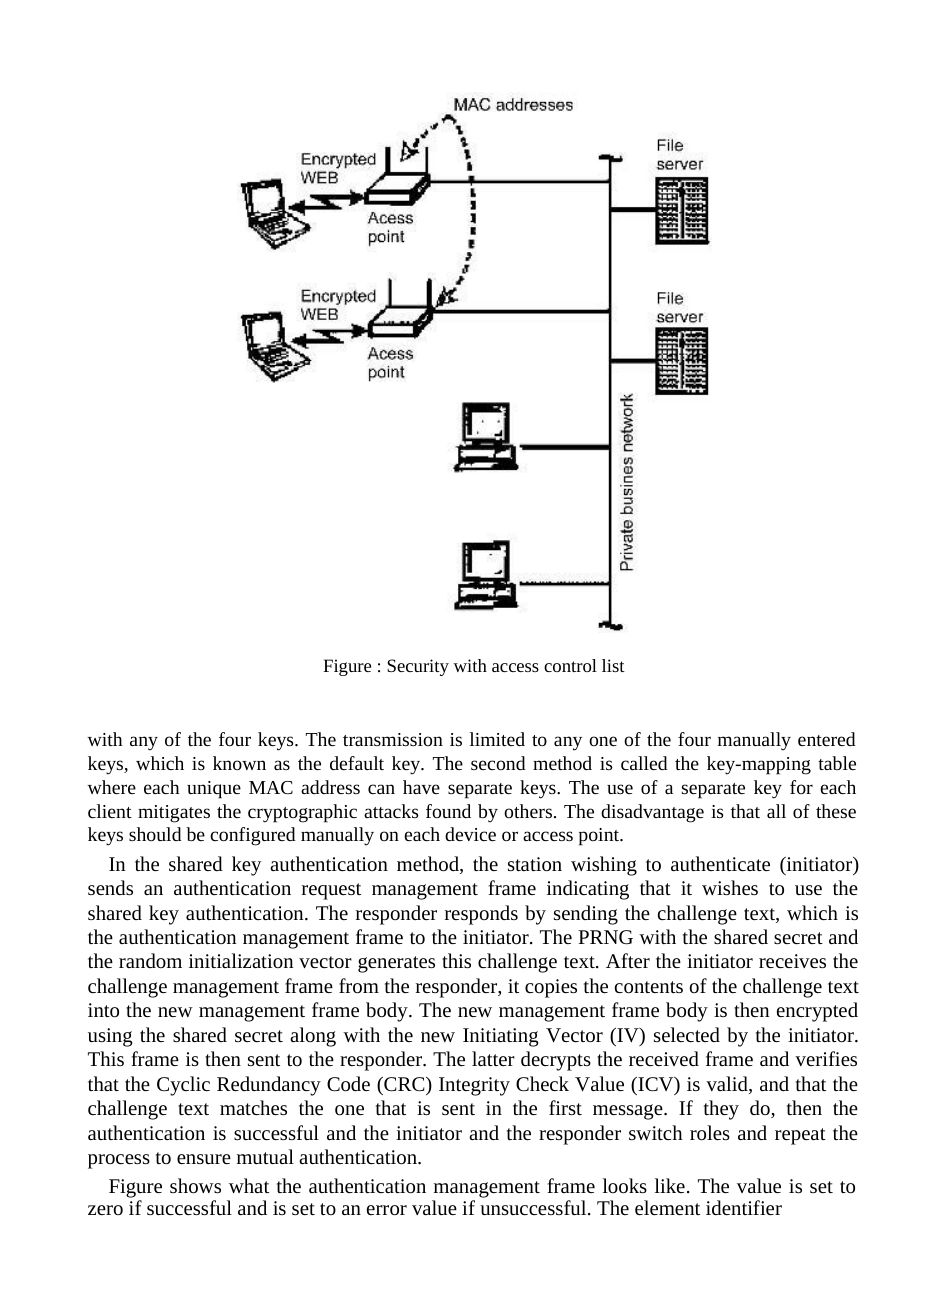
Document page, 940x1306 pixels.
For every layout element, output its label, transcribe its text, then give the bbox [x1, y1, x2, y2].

picture [236, 92, 712, 633]
text with any of the four keys. The transmission is limited to any one of the four manually entered keys, which is known as the default key. The second method is called the key-mapping table where each unique MAC address can have separate keys. The use of a separate key for each client mitigates the cryptographic attacks found by others. The disadvantage is that all of these keys should be configured manually on each device or access point. [87, 728, 858, 846]
text Figure shows what the authentication management frame looks like. The value is set to zero if successful and is set to an error value if unsuccessful. The element identifier [87, 1176, 858, 1220]
text Figure : Security with access control list [87, 655, 860, 677]
text In the shared key authentication method, the station wishing to authenticate (initiator) sends an authentication request management frame indicating that it wishes to use the shared key authentication. The responder responds by sending the challenge text, which is the authentication management frame to the initiator. The PRNG with the shared secret and the random initialization vector generates this challenge text. After the initiator receives the challenge management frame from the responder, it copies the contents of the challenge text into the new management frame body. The new management frame body is then encrypted using the shared secret along with the new Initiating Vector (IV) selected by the initiator. This frame is then sent to the responder. The latter decrypts the received frame and verifies that the Cyclic Redundancy Code (CRC) Integrity Check Value (ICV) is valid, and that the challenge text matches the one that is sent in the first message. If they do, then the authentication is successful and the initiator and the responder switch roles and repeat the process to ensure mutual authentication. [87, 851, 860, 1169]
